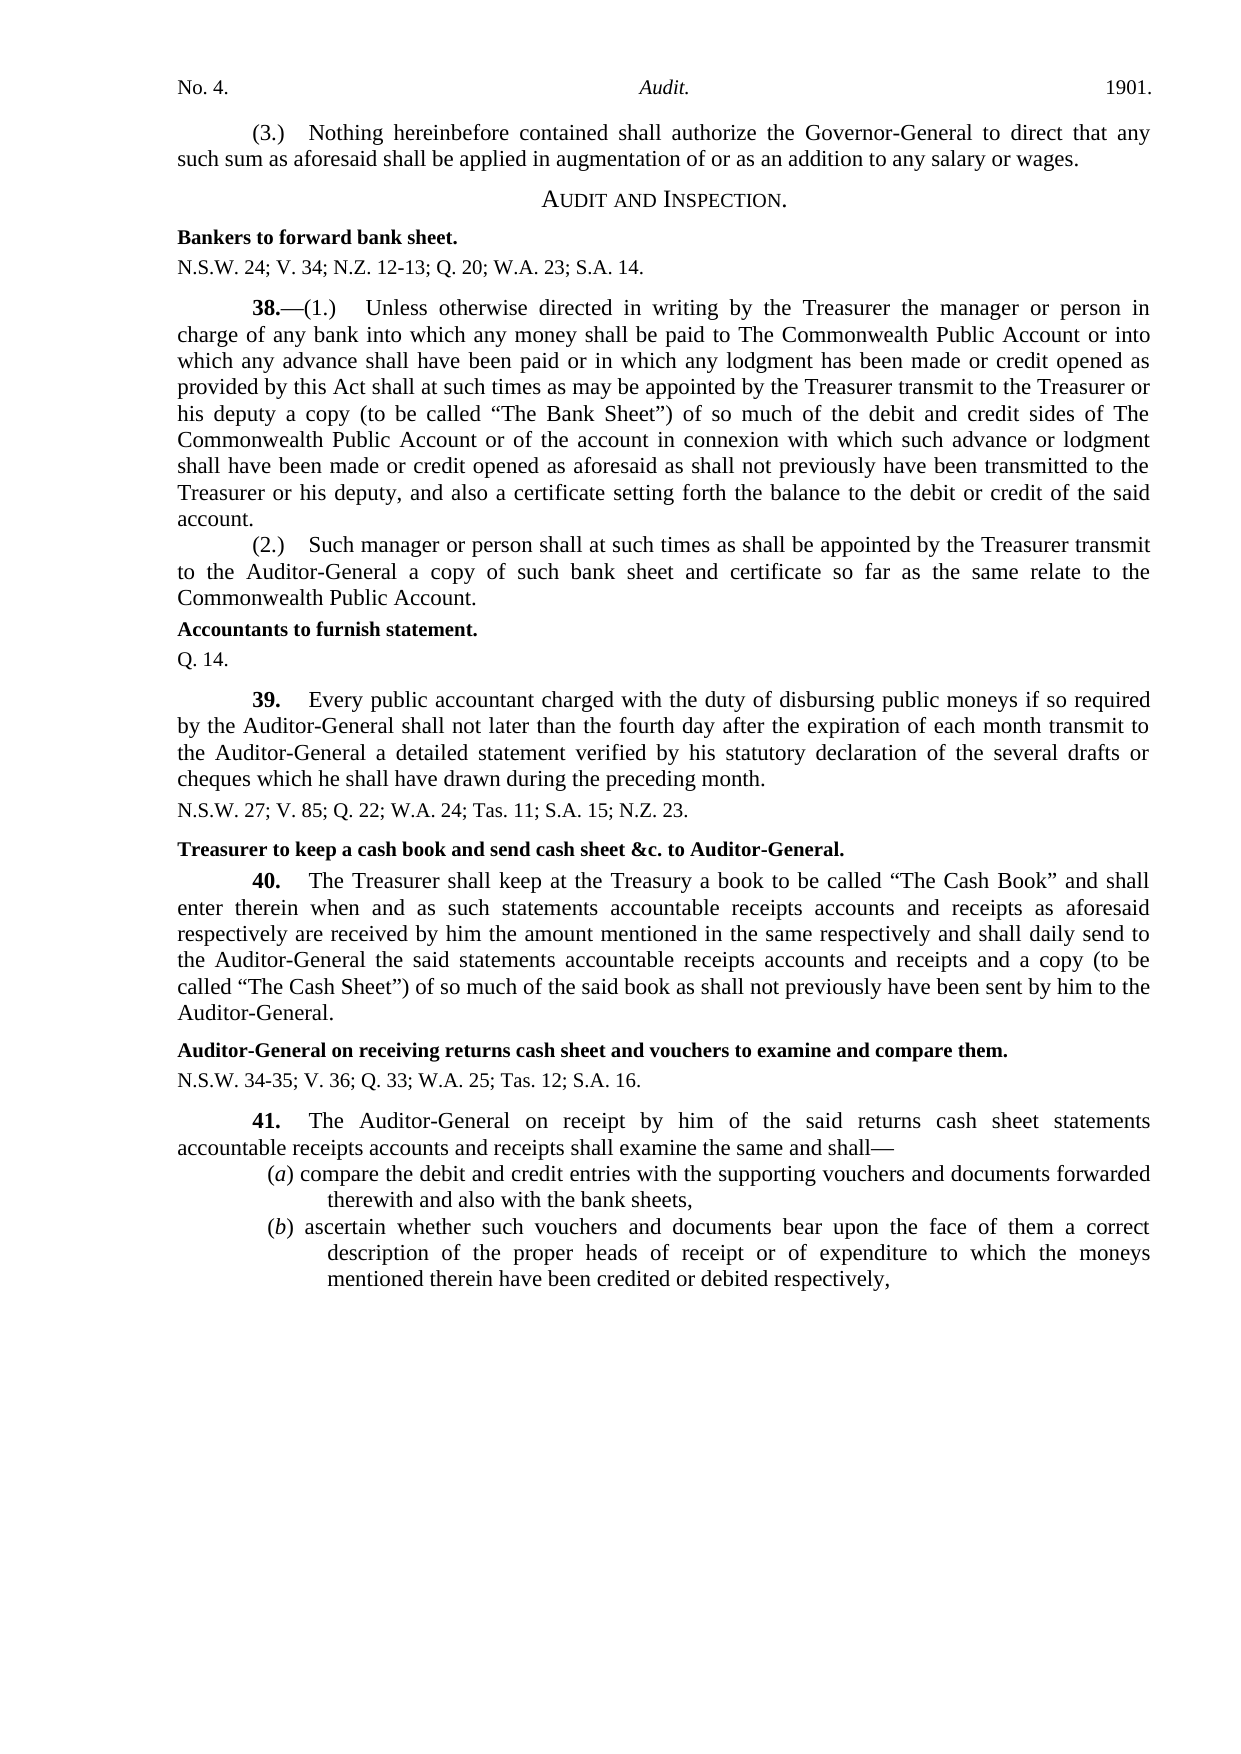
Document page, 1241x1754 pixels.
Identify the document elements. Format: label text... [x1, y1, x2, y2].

text 41. The Auditor-General on receipt by him of the said returns cash sheet statements accountable receipts accounts and receipts shall examine the same and shall— [177, 1107, 1152, 1160]
text Auditor-General on receiving returns cash sheet and vouchers to examine and compare them. [177, 1038, 1152, 1062]
text Q. 14. [177, 647, 1152, 671]
text N.S.W. 34-35; V. 36; Q. 33; W.A. 25; Tas. 12; S.A. 16. [177, 1068, 1152, 1092]
text Bankers to forward bank sheet. [177, 225, 1152, 249]
text Audit and Inspection. [177, 184, 1152, 212]
text 39. Every public accountant charged with the duty of disbursing public moneys if so required by the Auditor-General shall not later than the fourth day after the expiration of each month transmit to the Auditor-General a detailed statement verified by his statutory declaration of the several drafts or cheques which he shall have drawn during the preceding month. [177, 686, 1152, 792]
text 38.—(1.) Unless otherwise directed in writing by the Treasurer the manager or person in charge of any bank into which any money shall be paid to The Commonwealth Public Account or into which any advance shall have been paid or in which any lodgment has been made or credit opened as provided by this Act shall at such times as may be appointed by the Treasurer transmit to the Treasurer or his deputy a copy (to be called “The Bank Sheet”) of so much of the debit and credit sides of The Commonwealth Public Account or of the account in connexion with which such advance or lodgment shall have been made or credit opened as aforesaid as shall not previously have been transmitted to the Treasurer or his deputy, and also a certificate setting forth the balance to the debit or credit of the said account. [177, 294, 1152, 532]
text (2.) Such manager or person shall at such times as shall be appointed by the Treasurer transmit to the Auditor-General a copy of such bank sheet and certificate so far as the same relate to the Commonwealth Public Account. [177, 532, 1152, 611]
text (a) compare the debit and credit entries with the supporting vouchers and documents forwarded therewith and also with the bank sheets, [267, 1160, 1152, 1213]
text Accountants to furnish statement. [177, 617, 1152, 641]
text Treasurer to keep a cash book and send cash sheet &c. to Auditor-General. [177, 837, 1152, 861]
text (b) ascertain whether such vouchers and documents bear upon the face of them a correct description of the proper heads of receipt or of expenditure to which the moneys mentioned therein have been credited or debited respectively, [267, 1213, 1152, 1292]
text (3.) Nothing hereinbefore contained shall authorize the Governor-General to direct that any such sum as aforesaid shall be applied in augmentation of or as an addition to any salary or wages. [177, 118, 1152, 171]
text 40. The Treasurer shall keep at the Treasury a book to be called “The Cash Book” and shall enter therein when and as such statements accountable receipts accounts and receipts as aforesaid respectively are received by him the amount mentioned in the same respectively and shall daily send to the Auditor-General the said statements accountable receipts accounts and receipts and a copy (to be called “The Cash Sheet”) of so much of the said book as shall not previously have been sent by him to the Auditor-General. [177, 867, 1152, 1025]
text N.S.W. 27; V. 85; Q. 22; W.A. 24; Tas. 11; S.A. 15; N.Z. 23. [177, 798, 1152, 822]
text N.S.W. 24; V. 34; N.Z. 12-13; Q. 20; W.A. 23; S.A. 14. [177, 255, 1152, 279]
